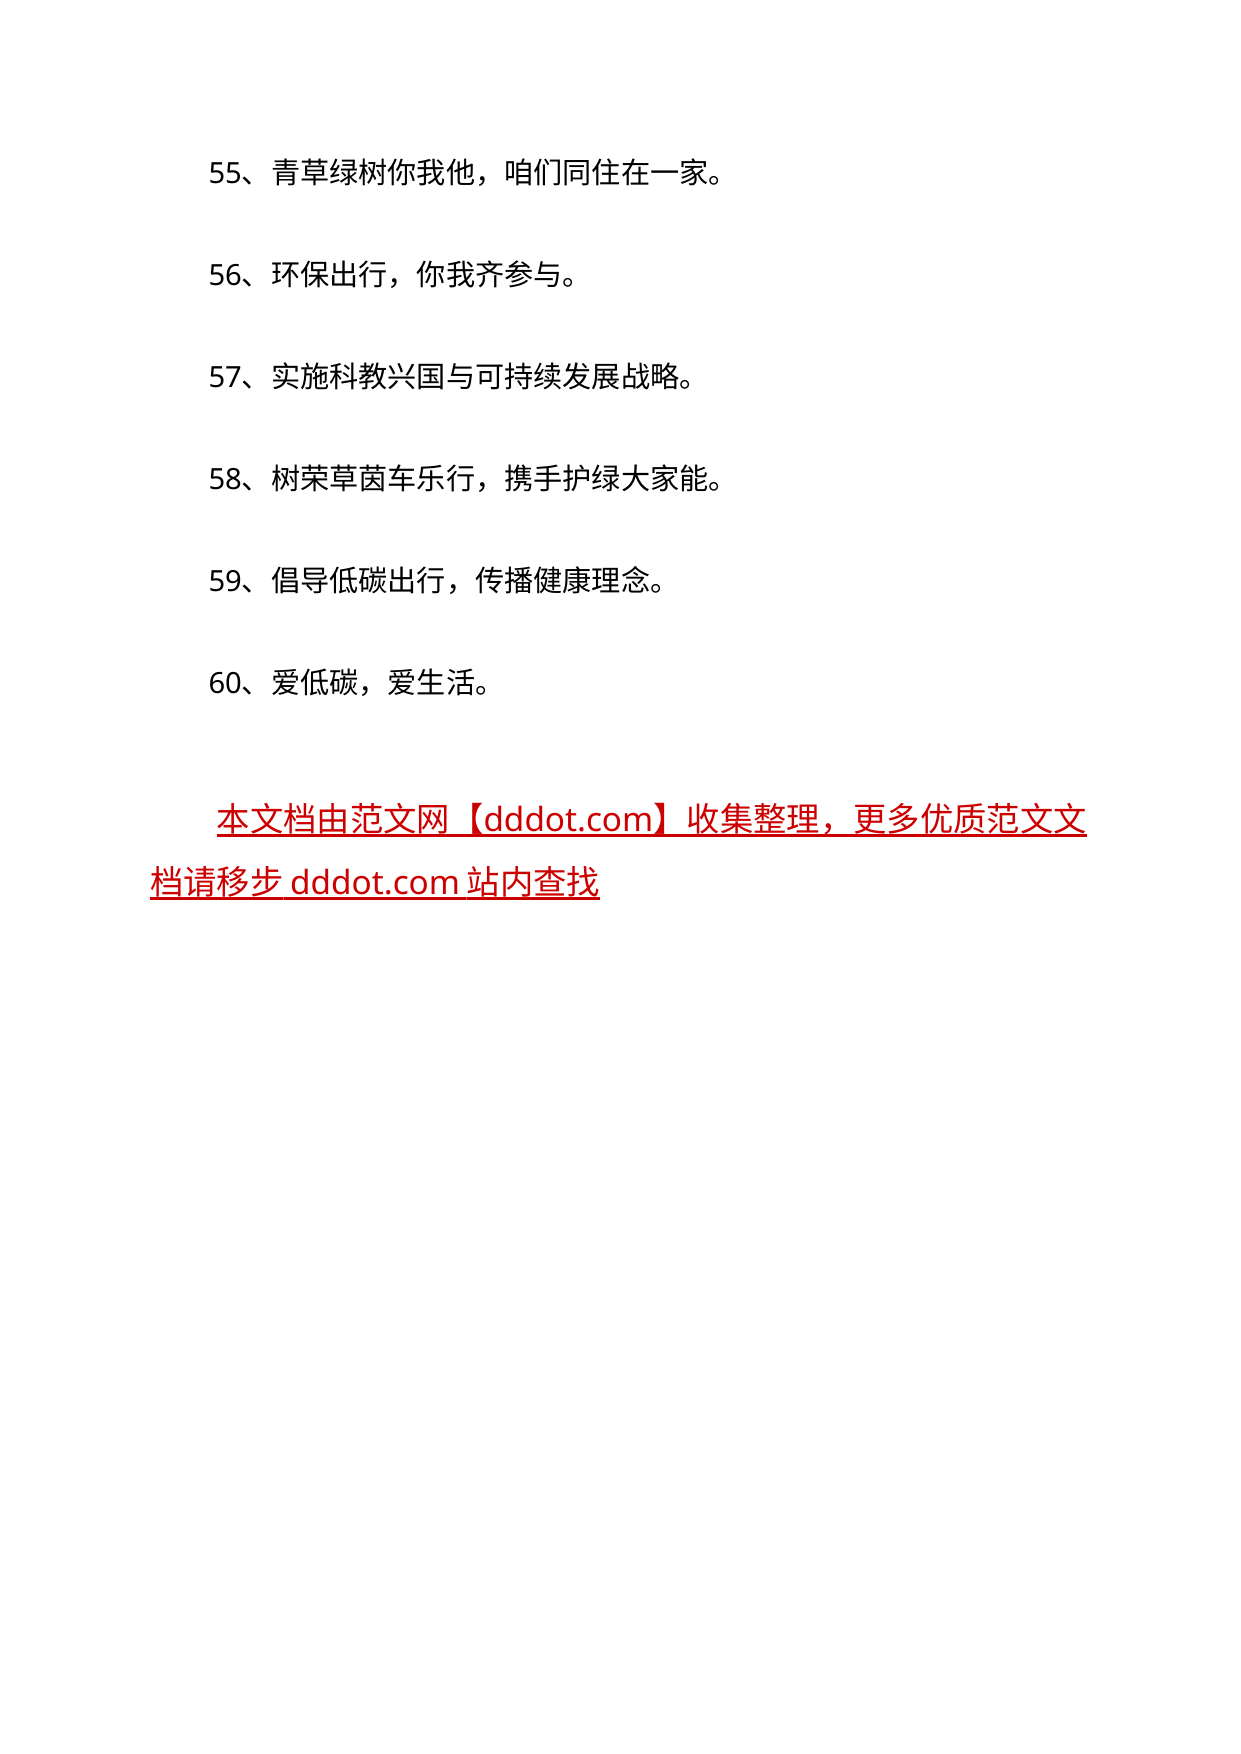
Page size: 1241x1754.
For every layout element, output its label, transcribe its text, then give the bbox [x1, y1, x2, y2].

text 59、倡导低碳出行，传播健康理念。 [150, 558, 1090, 600]
text 58、树荣草茵车乐行，携手护绿大家能。 [150, 456, 1090, 498]
text 56、环保出行，你我齐参与。 [150, 252, 1090, 294]
text 57、实施科教兴国与可持续发展战略。 [150, 354, 1090, 396]
text 60、爱低碳，爱生活。 [150, 660, 1090, 702]
text 本文档由范文网【dddot.com】收集整理，更多优质范文文档请移步dddot.com站内查找 [150, 793, 1090, 904]
text 55、青草绿树你我他，咱们同住在一家。 [150, 150, 1090, 192]
